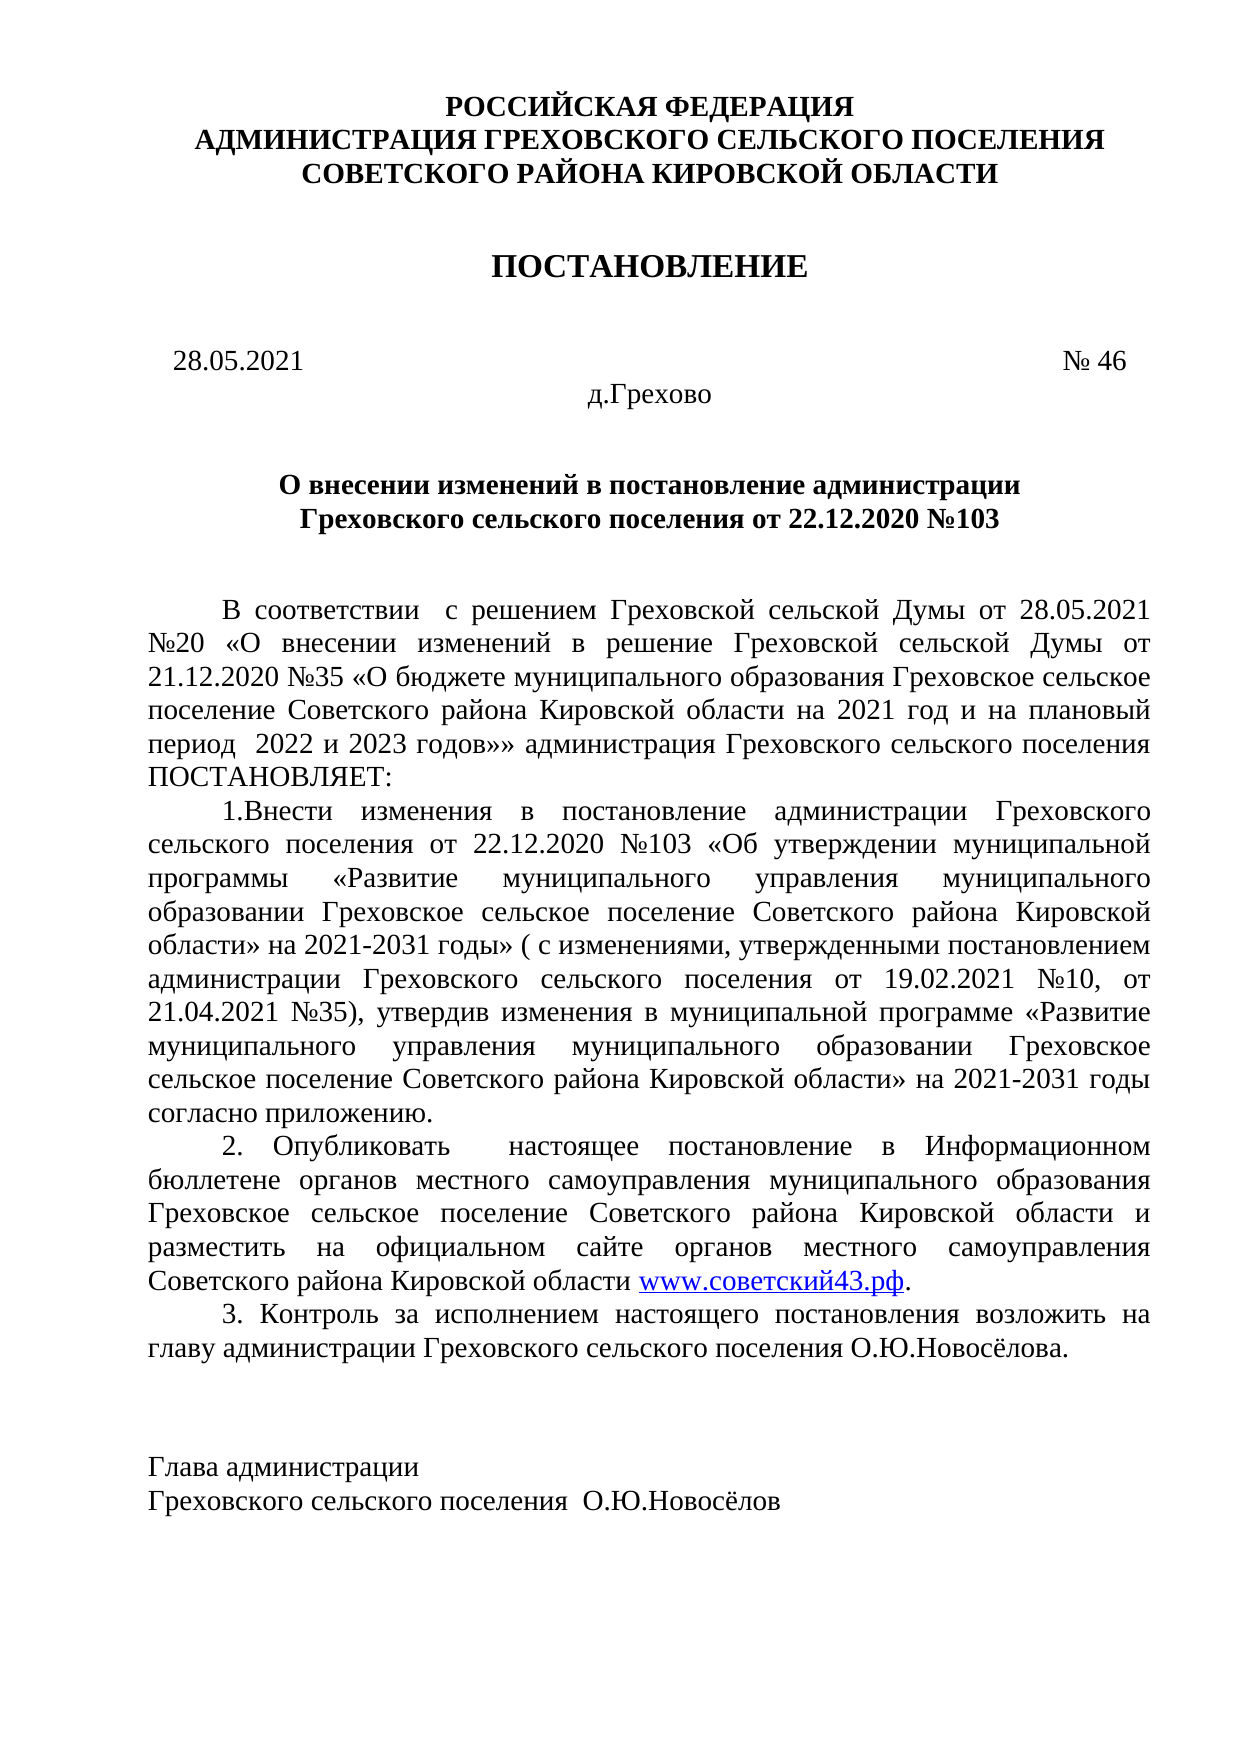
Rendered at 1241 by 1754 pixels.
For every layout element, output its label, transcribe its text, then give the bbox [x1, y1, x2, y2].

text АДМИНИСТРАЦИЯ ГРЕХОВСКОГО СЕЛЬСКОГО ПОСЕЛЕНИЯ [148, 122, 1152, 156]
text 28.05.2021 № 46 [148, 343, 1152, 376]
text д.Грехово [148, 376, 1152, 410]
text Глава администрации [148, 1449, 1152, 1483]
text ПОСТАНОВЛЕНИЕ [148, 247, 1152, 285]
text В соответствии с решением Греховской сельской Думы от 28.05.2021 №20 «О внесении изменений в решение Греховской сельской Думы от 21.12.2020 №35 «О бюджете муниципального образования Греховское сельское поселение Советского района Кировской области на 2021 год и на плановый период 2022 и 2023 годов»» администрация Греховского сельского поселения ПОСТАНОВЛЯЕТ: [148, 592, 1152, 793]
text 3. Контроль за исполнением настоящего постановления возложить на главу администрации Греховского сельского поселения О.Ю.Новосёлова. [148, 1296, 1152, 1363]
text 1.Внести изменения в постановление администрации Греховского сельского поселения от 22.12.2020 №103 «Об утверждении муниципальной программы «Развитие муниципального управления муниципального образовании Греховское сельское поселение Советского района Кировской области» на 2021-2031 годы» ( с изменениями, утвержденными постановлением администрации Греховского сельского поселения от 19.02.2021 №10, от 21.04.2021 №35), утвердив изменения в муниципальной программе «Развитие муниципального управления муниципального образовании Греховское сельское поселение Советского района Кировской области» на 2021-2031 годы согласно приложению. [148, 793, 1152, 1128]
text Греховского сельского поселения от 22.12.2020 №103 [148, 501, 1152, 534]
text СОВЕТСКОГО РАЙОНА КИРОВСКОЙ ОБЛАСТИ [148, 156, 1152, 189]
text О внесении изменений в постановление администрации [148, 467, 1152, 501]
text Греховского сельского поселения О.Ю.Новосёлов [148, 1483, 1152, 1517]
text РОССИЙСКАЯ ФЕДЕРАЦИЯ [148, 89, 1152, 122]
text 2. Опубликовать настоящее постановление в Информационном бюллетене органов местного самоуправления муниципального образования Греховское сельское поселение Советского района Кировской области и разместить на официальном сайте органов местного самоуправления Советского района Кировской области www.советский43.рф. [148, 1128, 1152, 1296]
